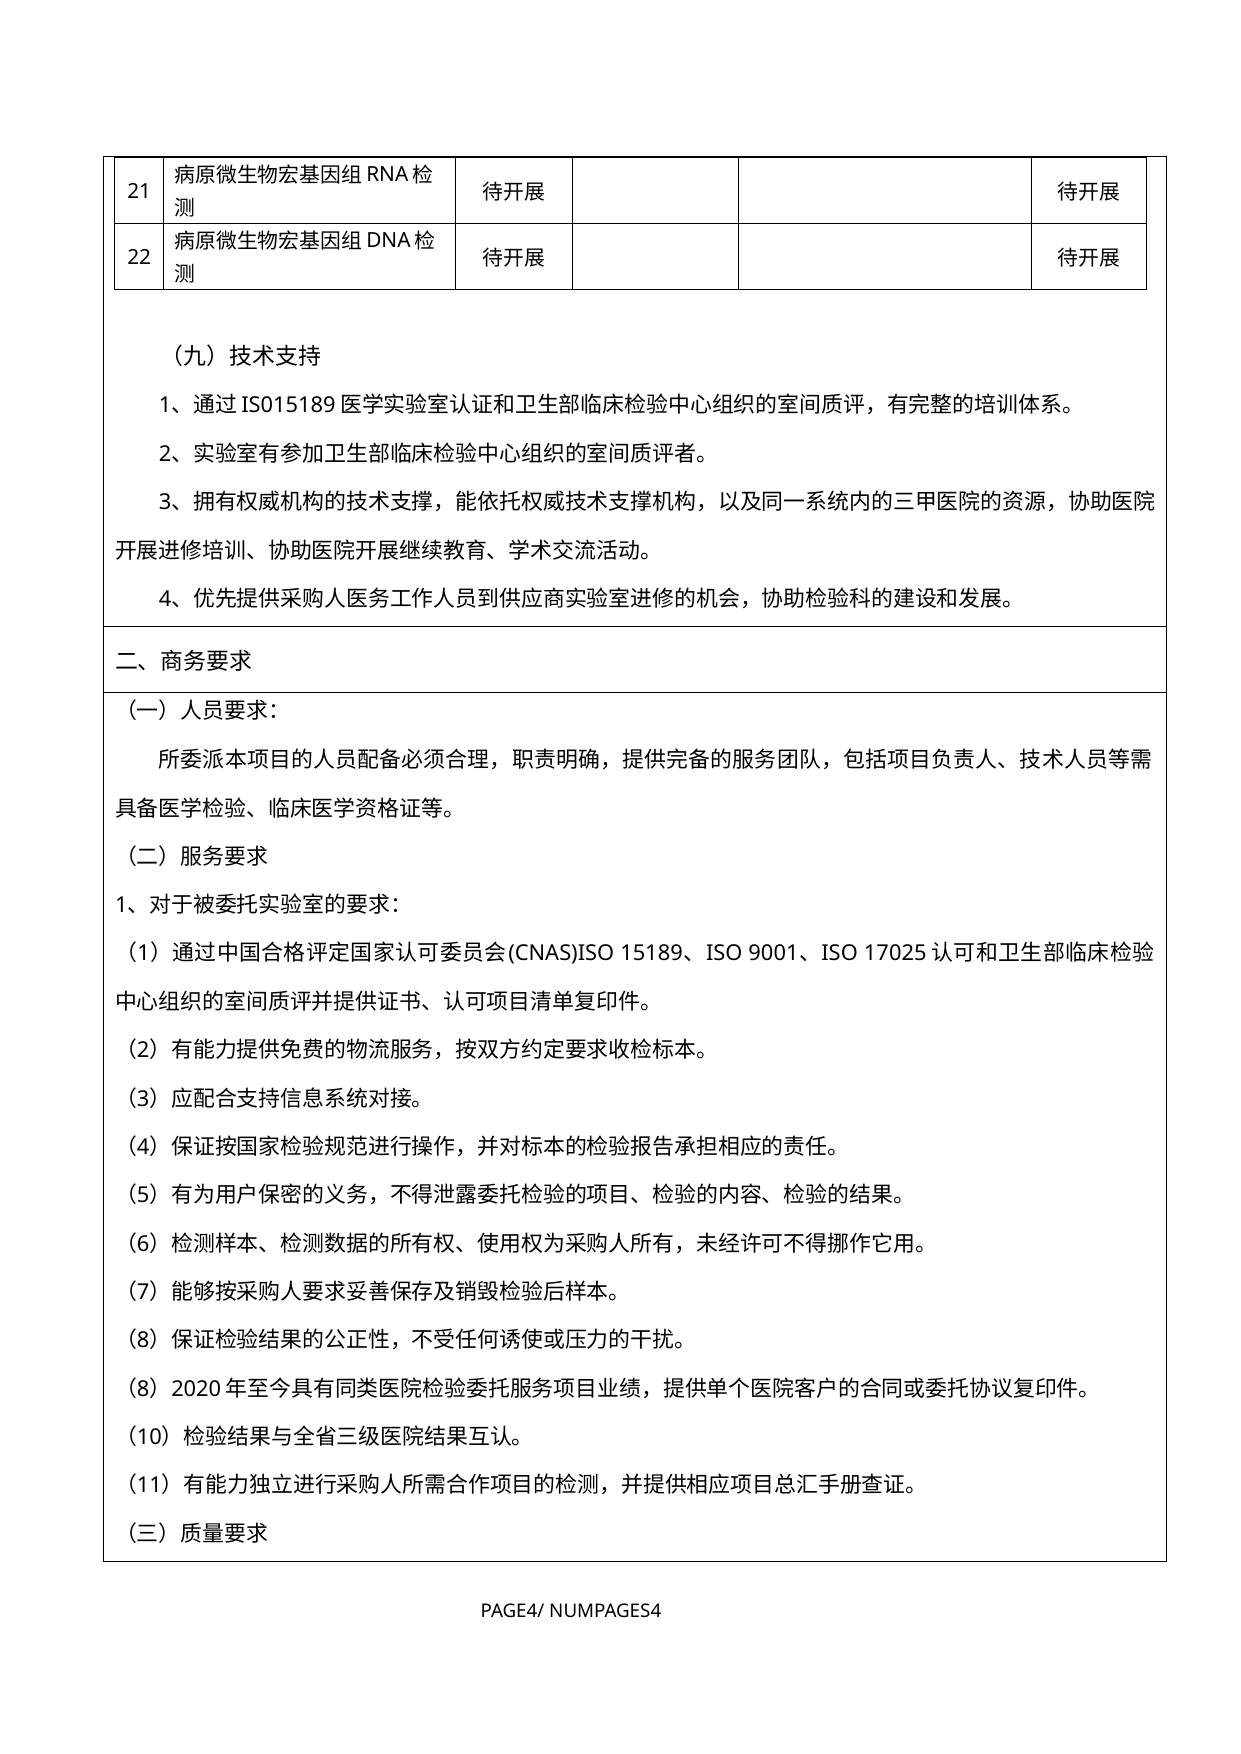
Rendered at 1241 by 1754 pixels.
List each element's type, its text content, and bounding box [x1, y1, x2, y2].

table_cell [104, 693, 1166, 1561]
table_cell 二、商务要求 [104, 627, 1166, 692]
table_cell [104, 157, 1166, 626]
